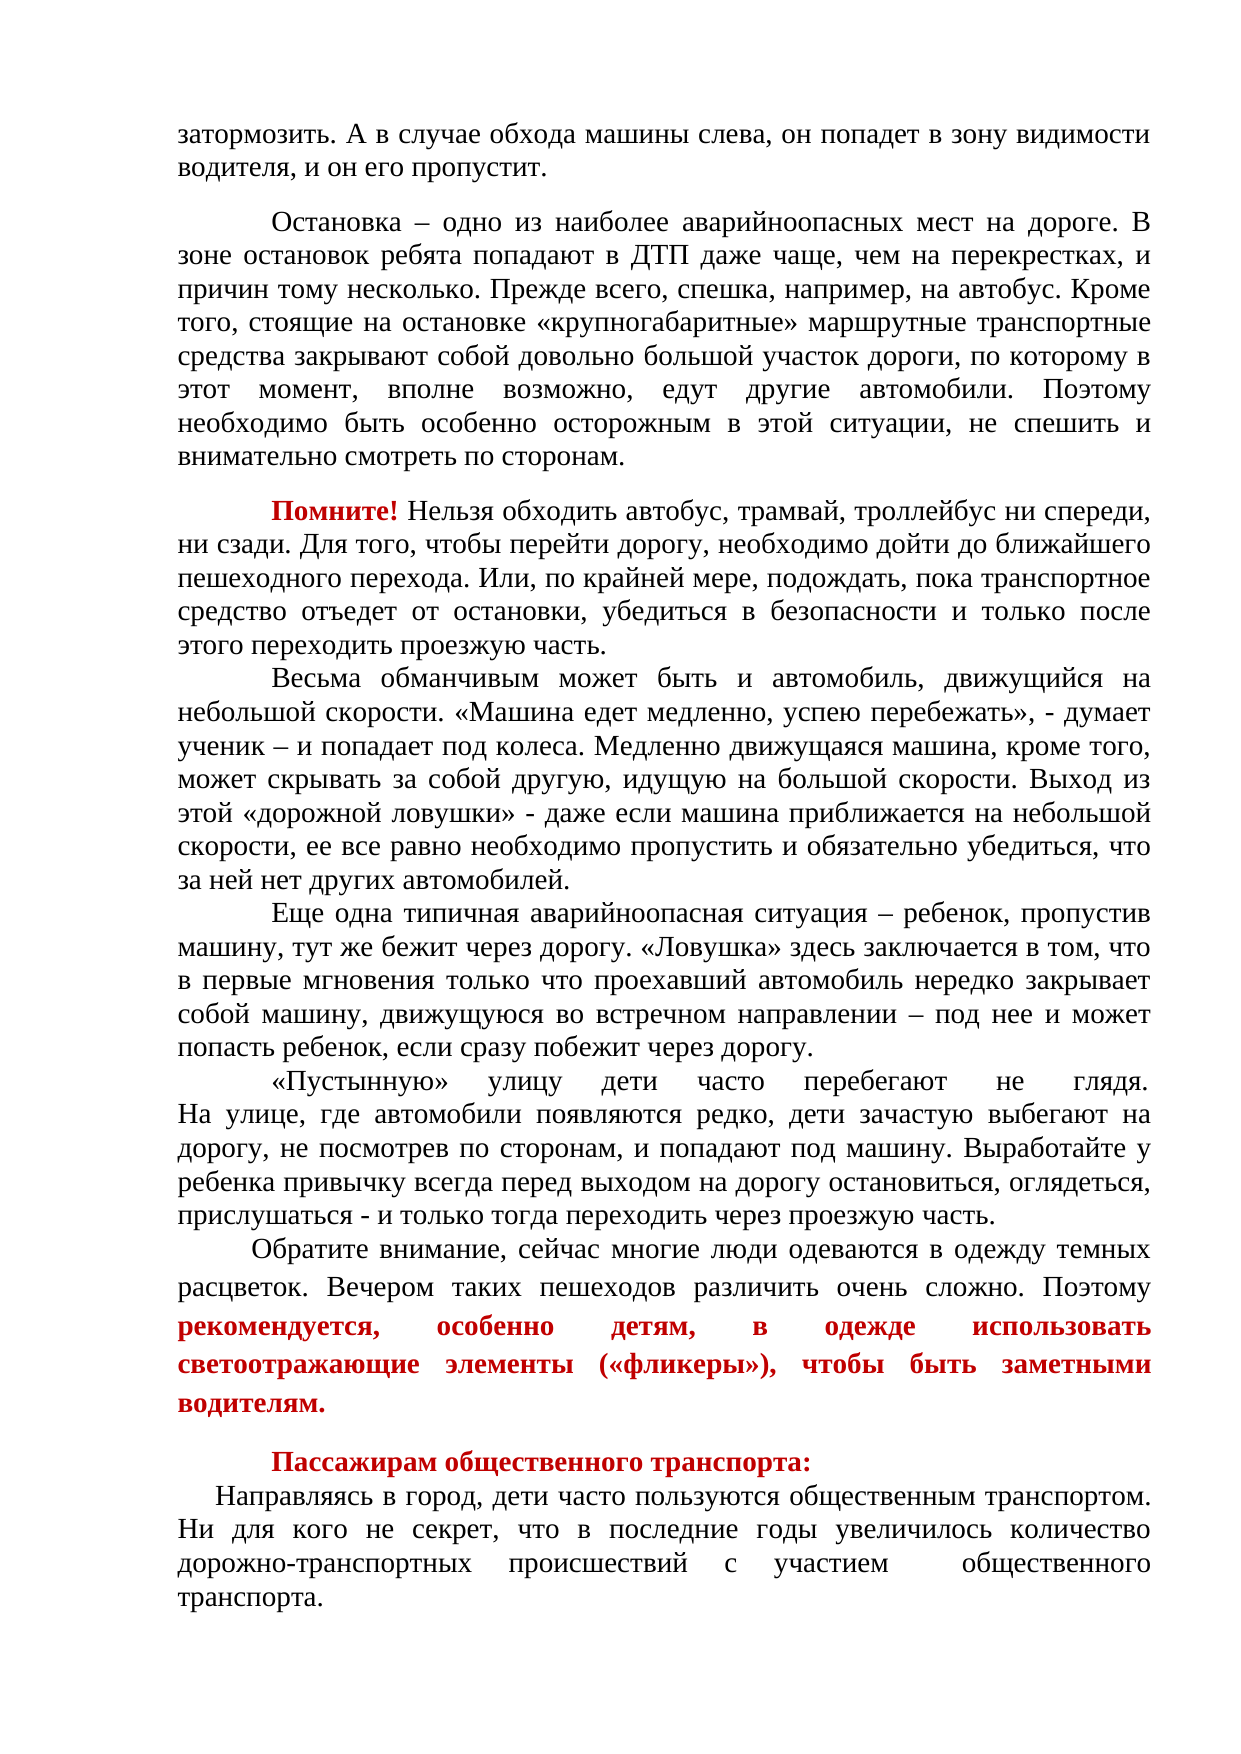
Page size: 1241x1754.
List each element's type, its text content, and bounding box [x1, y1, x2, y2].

text Еще одна типичная аварийноопасная ситуация – ребенок, пропустив машину, тут же бежит через дорогу. «Ловушка» здесь заключается в том, что в первые мгновения только что проехавший автомобиль нередко закрывает собой машину, движущуюся во встречном направлении – под нее и может попасть ребенок, если сразу побежит через дорогу. [177, 895, 1152, 1063]
text «Пустынную» улицу дети часто перебегают не глядя. На улице, где автомобили появляются редко, дети зачастую выбегают на дорогу, не посмотрев по сторонам, и попадают под машину. Выработайте у ребенка привычку всегда перед выходом на дорогу остановиться, оглядеться, прислушаться - и только тогда переходить через проезжую часть. [177, 1063, 1152, 1231]
text Обратите внимание, сейчас многие люди одеваются в одежду темных расцветок. Вечером таких пешеходов различить очень сложно. Поэтому рекомендуется, особенно детям, в одежде использовать светоотражающие элементы («фликеры»), чтобы быть заметными водителям. [177, 1231, 1152, 1418]
text Весьма обманчивым может быть и автомобиль, движущийся на небольшой скорости. «Машина едет медленно, успею перебежать», - думает ученик – и попадает под колеса. Медленно движущаяся машина, кроме того, может скрывать за собой другую, идущую на большой скорости. Выход из этой «дорожной ловушки» - даже если машина приближается на небольшой скорости, ее все равно необходимо пропустить и обязательно убедиться, что за ней нет других автомобилей. [177, 661, 1152, 895]
text Остановка – одно из наиболее аварийноопасных мест на дороге. В зоне остановок ребята попадают в ДТП даже чаще, чем на перекрестках, и причин тому несколько. Прежде всего, спешка, например, на автобус. Кроме того, стоящие на остановке «крупногабаритные» маршрутные транспортные средства закрывают собой довольно большой участок дороги, по которому в этот момент, вполне возможно, едут другие автомобили. Поэтому необходимо быть особенно осторожным в этой ситуации, не спешить и внимательно смотреть по сторонам. [177, 204, 1152, 472]
subtitle Пассажирам общественного транспорта: [271, 1444, 1163, 1478]
text Помните! Нельзя обходить автобус, трамвай, троллейбус ни спереди, ни сзади. Для того, чтобы перейти дорогу, необходимо дойти до ближайшего пешеходного перехода. Или, по крайней мере, подождать, пока транспортное средство отъедет от остановки, убедиться в безопасности и только после этого переходить проезжую часть. [177, 493, 1152, 661]
text затормозить. А в случае обхода машины слева, он попадет в зону видимости водителя, и он его пропустит. [177, 116, 1152, 183]
text Направляясь в город, дети часто пользуются общественным транспортом. Ни для кого не секрет, что в последние годы увеличилось количество дорожно-транспортных происшествий с участием общественного транспорта. [177, 1478, 1152, 1612]
